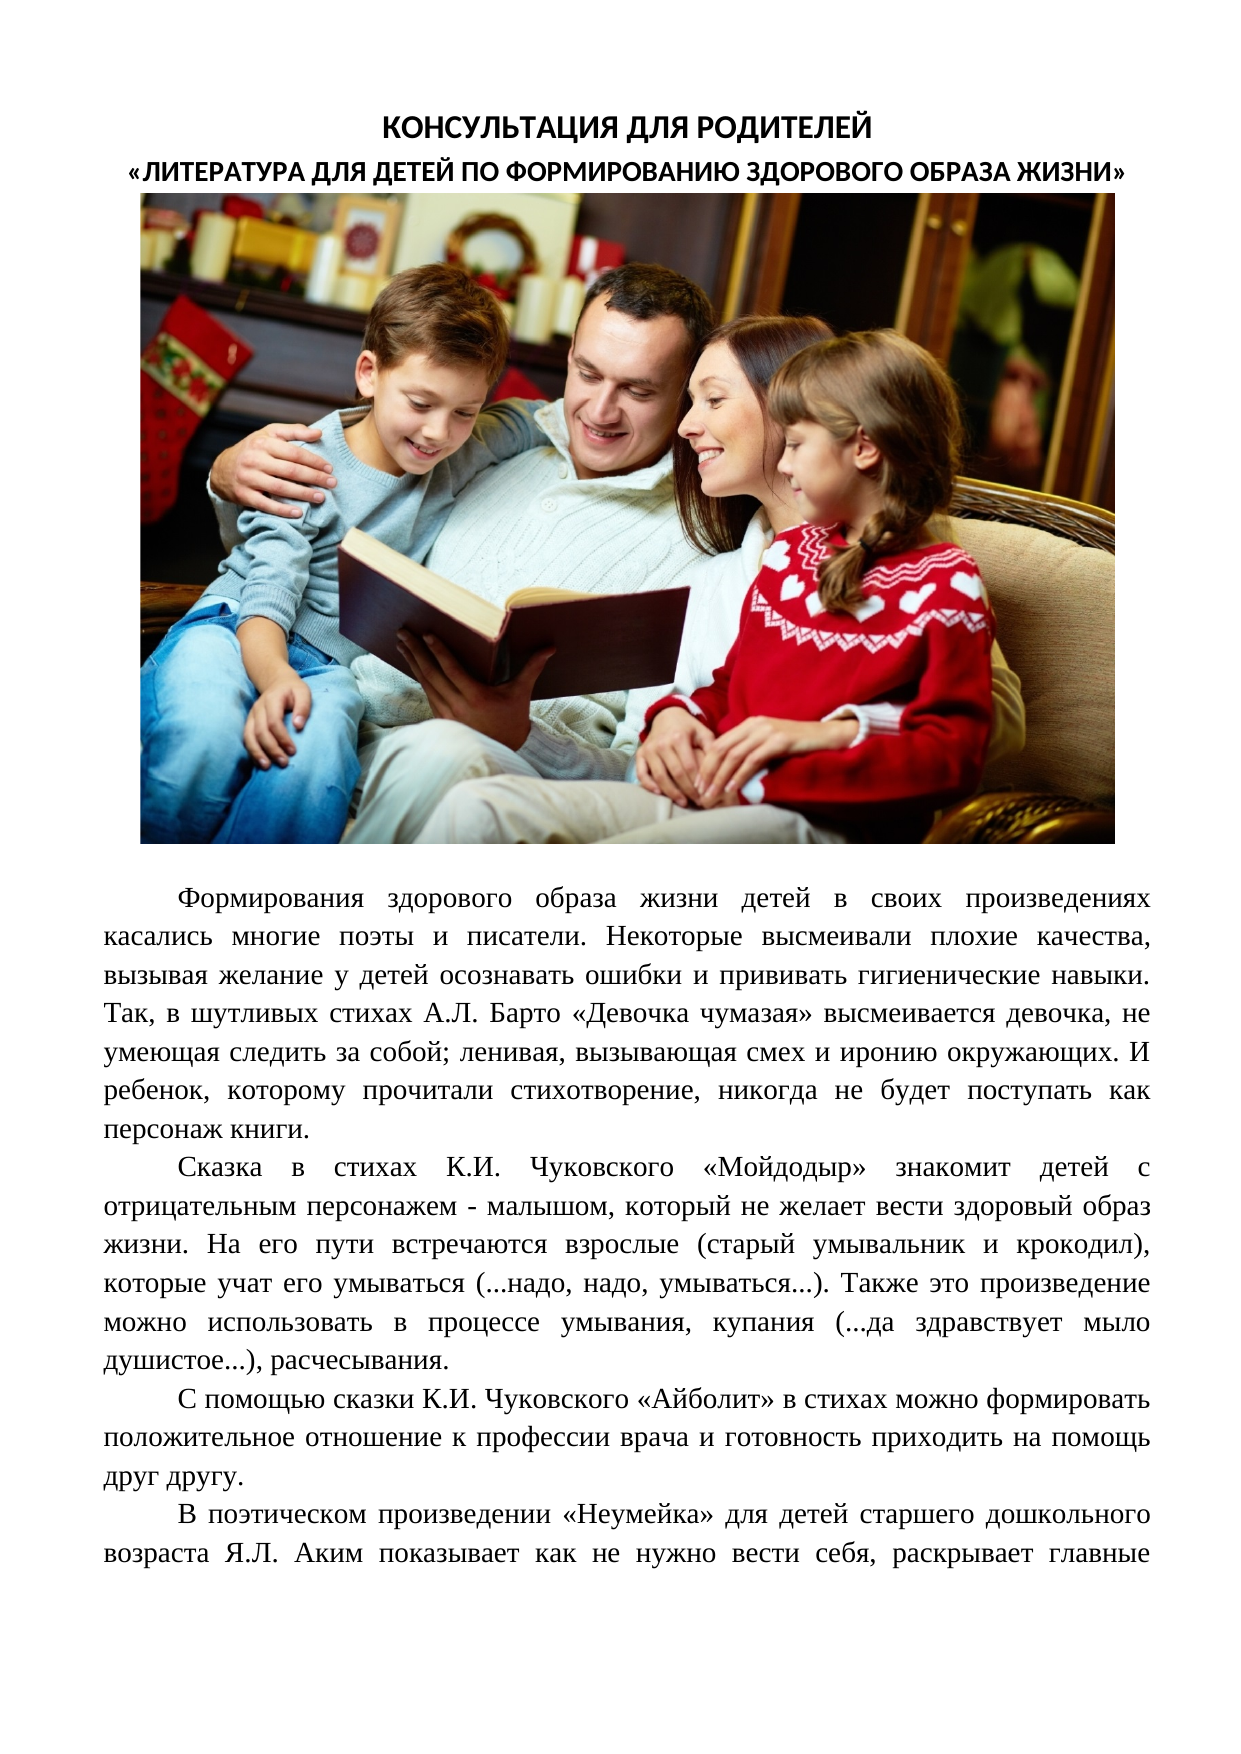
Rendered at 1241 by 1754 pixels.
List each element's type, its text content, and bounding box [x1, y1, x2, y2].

text Сказка в стихах К.И. Чуковского «Мойдодыр» знакомит детей с отрицательным персонажем - малышом, который не желает вести здоровый образ жизни. На его пути встречаются взрослые (старый умывальник и крокодил), которые учат его умываться (...надо, надо, умываться...). Также это произведение можно использовать в процессе умывания, купания (...да здравствует мыло душистое...), расчесывания. [103, 1149, 1152, 1376]
text «ЛИТЕРАТУРА ДЛЯ ДЕТЕЙ ПО ФОРМИРОВАНИЮ ЗДОРОВОГО ОБРАЗА ЖИЗНИ» [103, 153, 1152, 188]
text Формирования здорового образа жизни детей в своих произведениях касались многие поэты и писатели. Некоторые высмеивали плохие качества, вызывая желание у детей осознавать ошибки и прививать гигиенические навыки. Так, в шутливых стихах А.Л. Барто «Девочка чумазая» высмеивается девочка, не умеющая следить за собой; ленивая, вызывающая смех и иронию окружающих. И ребенок, которому прочитали стихотворение, никогда не будет поступать как персонаж книги. [103, 880, 1152, 1144]
text С помощью сказки К.И. Чуковского «Айболит» в стихах можно формировать положительное отношение к профессии врача и готовность приходить на помощь друг другу. [103, 1381, 1152, 1491]
picture [140, 193, 1115, 844]
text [103, 1496, 1152, 1568]
text КОНСУЛЬТАЦИЯ ДЛЯ РОДИТЕЛЕЙ [103, 106, 1152, 147]
